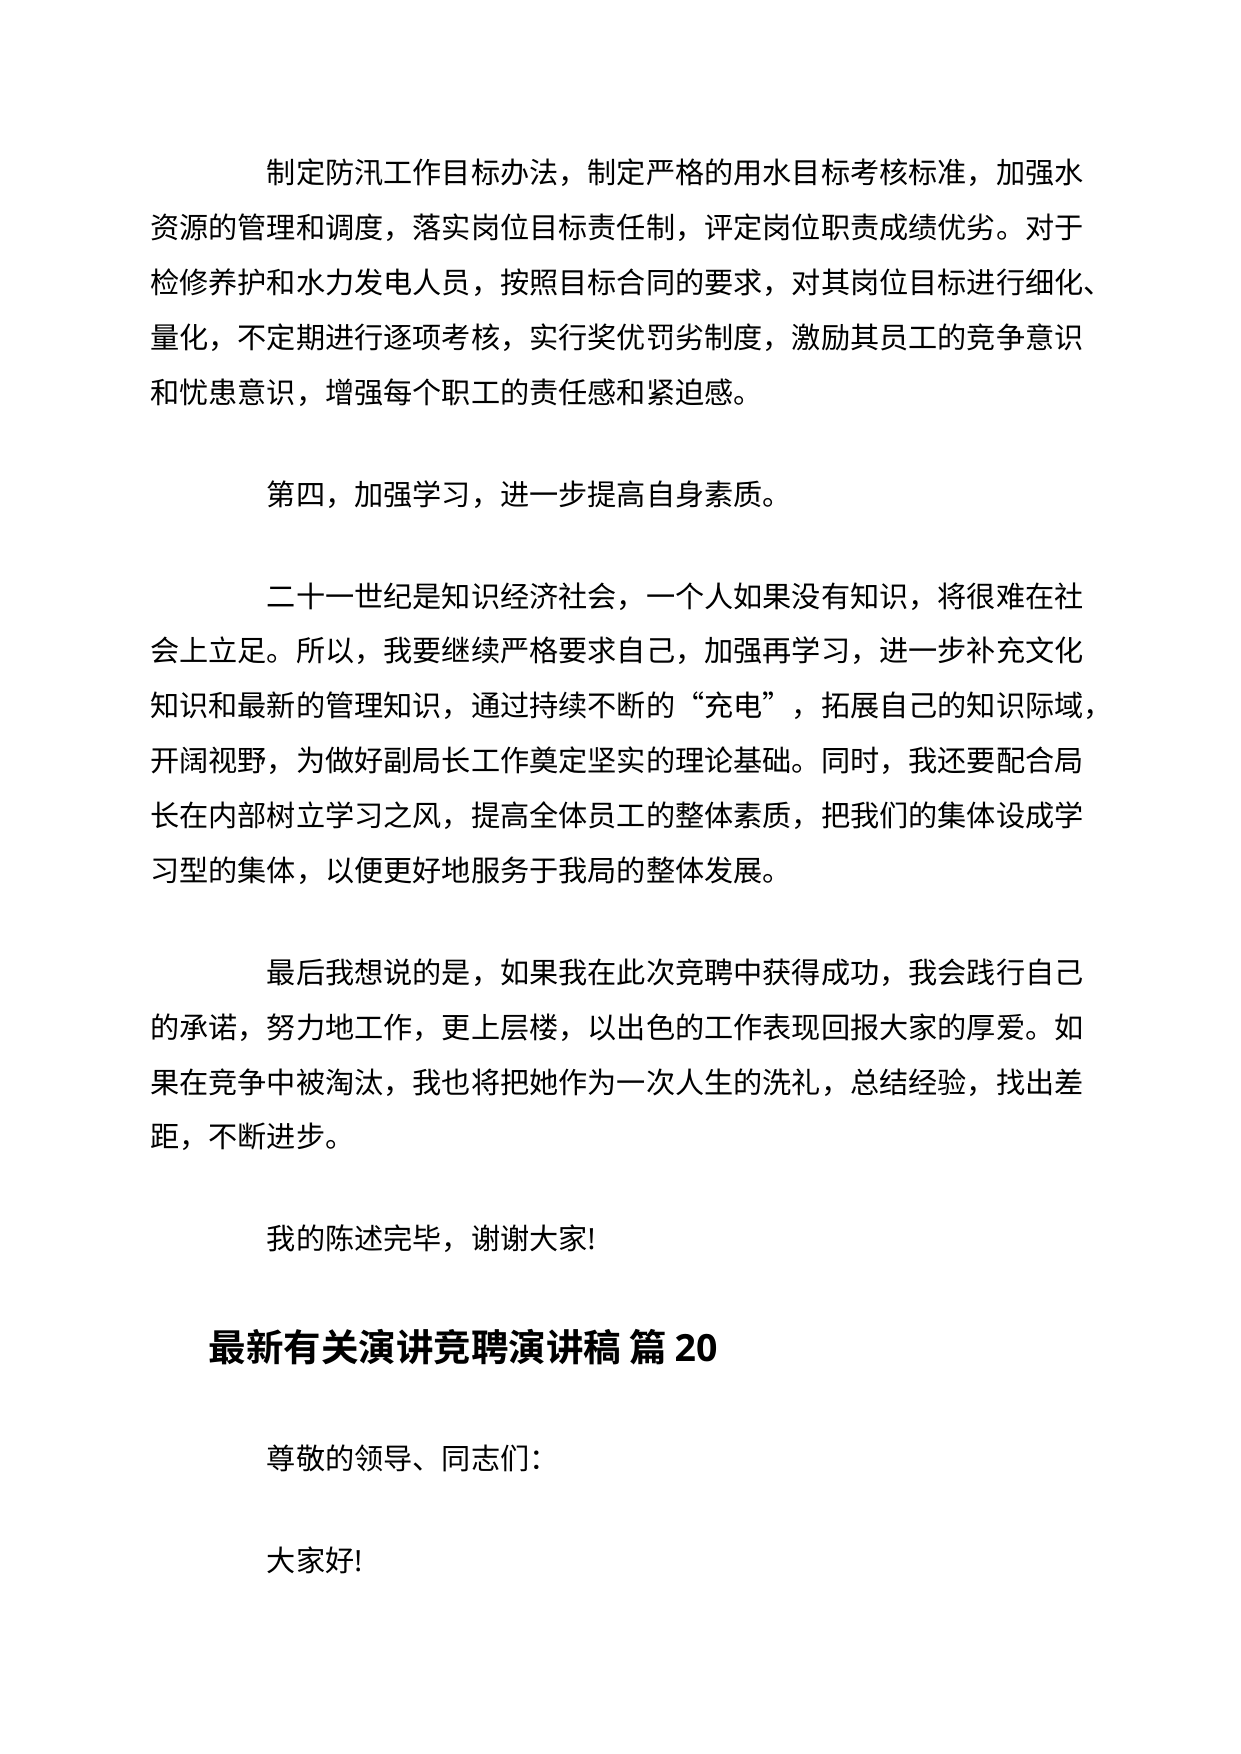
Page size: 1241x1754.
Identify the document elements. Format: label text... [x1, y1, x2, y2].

text 我的陈述完毕，谢谢大家! [150, 1216, 1090, 1258]
text 大家好! [150, 1537, 1090, 1579]
text 第四，加强学习，进一步提高自身素质。 [150, 471, 1090, 514]
text 最后我想说的是，如果我在此次竞聘中获得成功，我会践行自己的承诺，努力地工作，更上层楼，以出色的工作表现回报大家的厚爱。如果在竞争中被淘汰，我也将把她作为一次人生的洗礼，总结经验，找出差距，不断进步。 [150, 949, 1090, 1156]
text 尊敬的领导、同志们： [150, 1435, 1090, 1478]
text 二十一世纪是知识经济社会，一个人如果没有知识，将很难在社会上立足。所以，我要继续严格要求自己，加强再学习，进一步补充文化知识和最新的管理知识，通过持续不断的“充电”，拓展自己的知识际域，开阔视野，为做好副局长工作奠定坚实的理论基础。同时，我还要配合局长在内部树立学习之风，提高全体员工的整体素质，把我们的集体设成学习型的集体，以便更好地服务于我局的整体发展。 [150, 573, 1090, 890]
text 最新有关演讲竞聘演讲稿 篇20 [150, 1318, 1090, 1372]
text 制定防汛工作目标办法，制定严格的用水目标考核标准，加强水资源的管理和调度，落实岗位目标责任制，评定岗位职责成绩优劣。对于检修养护和水力发电人员，按照目标合同的要求，对其岗位目标进行细化、量化，不定期进行逐项考核，实行奖优罚劣制度，激励其员工的竞争意识和忧患意识，增强每个职工的责任感和紧迫感。 [150, 150, 1090, 412]
